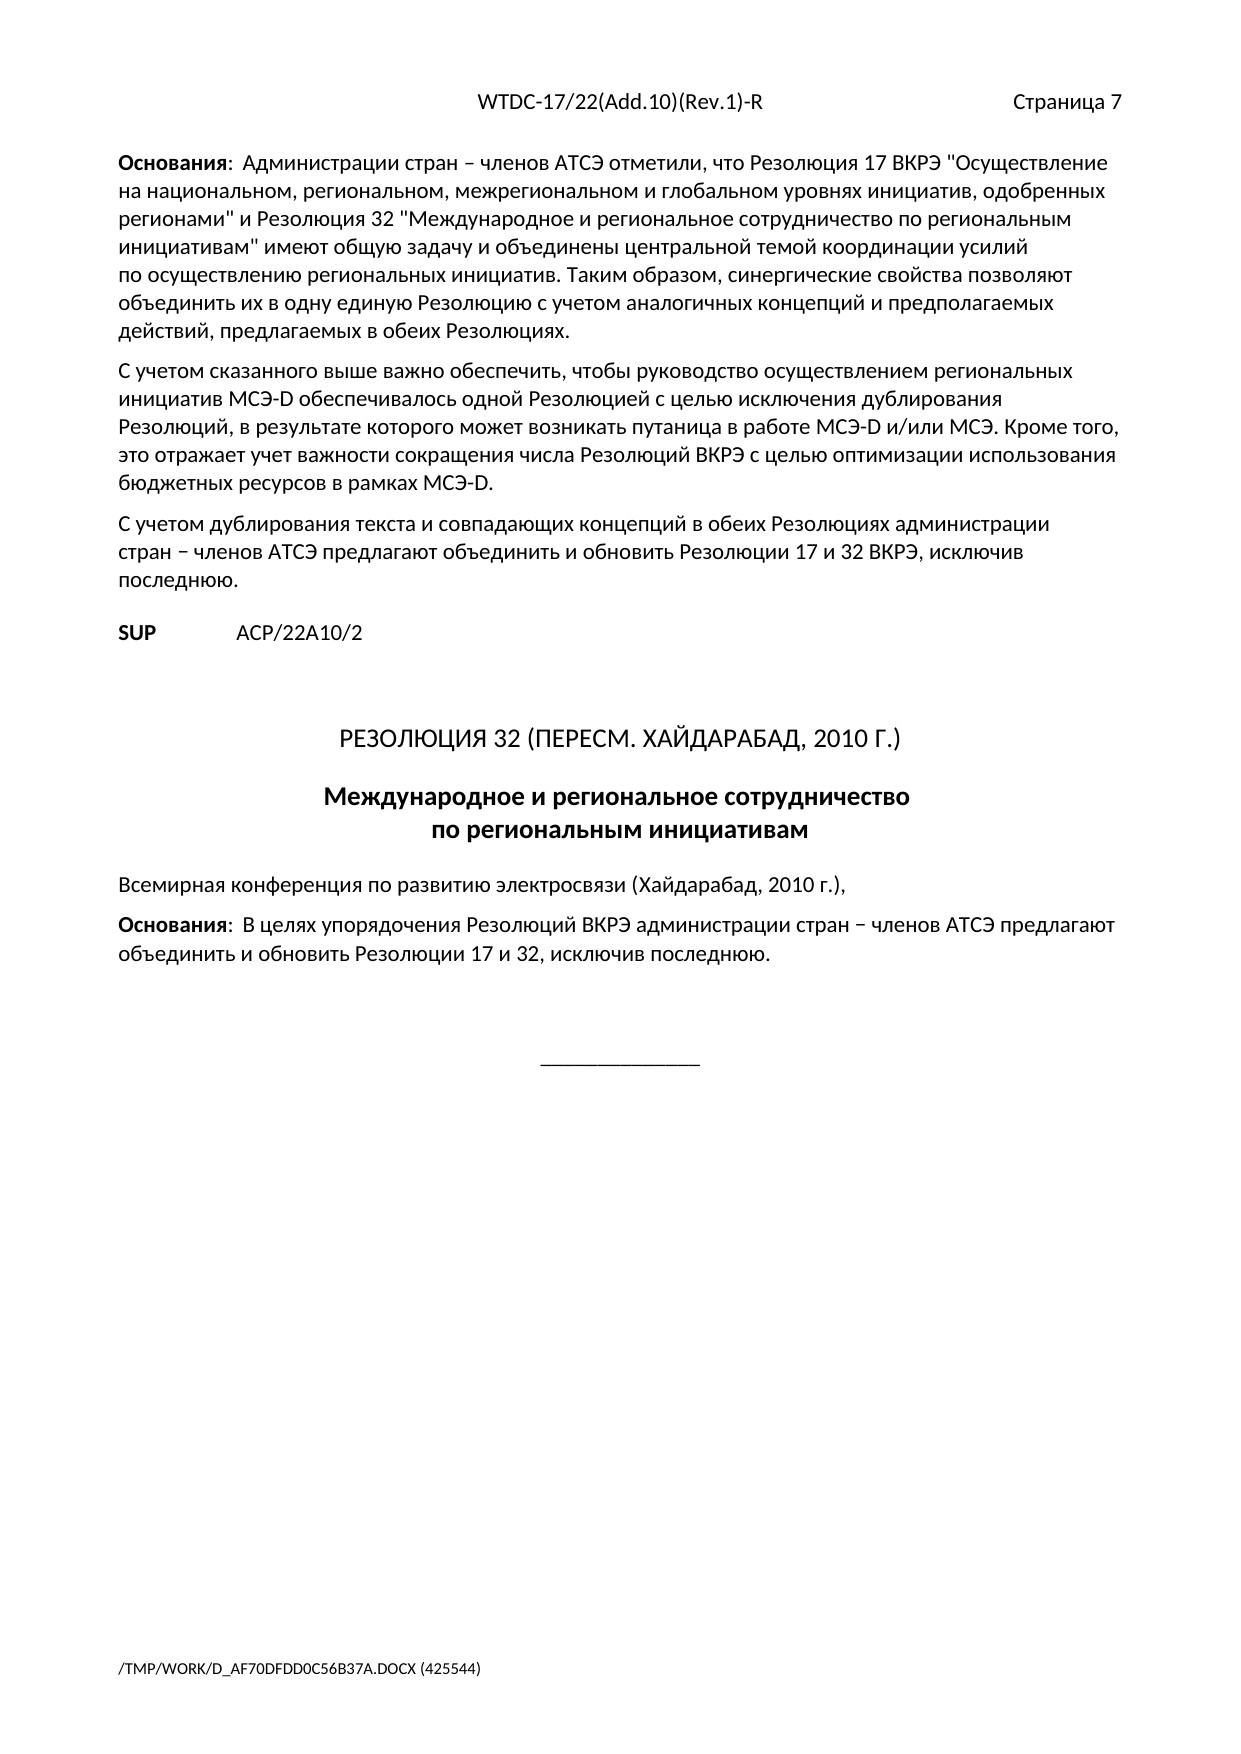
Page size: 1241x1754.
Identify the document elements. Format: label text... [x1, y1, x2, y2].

text С учетом дублирования текста и совпадающих концепций в обеих Резолюциях администрации стран − членов АТСЭ предлагают объединить и обновить Резолюции 17 и 32 ВКРЭ, исключив последнюю. [118, 509, 1122, 593]
text SUP ACP/22A10/2 [118, 618, 1122, 646]
title Международное и региональное сотрудничество по региональным инициативам [118, 779, 1122, 845]
text ______________ [118, 1042, 1122, 1070]
text Основания: Администрации стран – членов АТСЭ отметили, что Резолюция 17 ВКРЭ "Осуществление на национальном, региональном, межрегиональном и глобальном уровнях инициатив, одобренных регионами" и Резолюция 32 "Международное и региональное сотрудничество по региональным инициативам" имеют общую задачу и объединены центральной темой координации усилий по осуществлению региональных инициатив. Таким образом, синергические свойства позволяют объединить их в одну единую Резолюцию с учетом аналогичных концепций и предполагаемых действий, предлагаемых в обеих Резолюциях. [118, 148, 1122, 344]
text РЕЗОЛЮЦИЯ 32 (Пересм. Хайдарабад, 2010 г.) [118, 721, 1122, 754]
text С учетом сказанного выше важно обеспечить, чтобы руководство осуществлением региональных инициатив МСЭ-D обеспечивалось одной Резолюцией с целью исключения дублирования Резолюций, в результате которого может возникать путаница в работе МСЭ-D и/или МСЭ. Кроме того, это отражает учет важности сокращения числа Резолюций ВКРЭ с целью оптимизации использования бюджетных ресурсов в рамках МСЭ-D. [118, 356, 1122, 496]
text Основания: В целях упорядочения Резолюций ВКРЭ администрации стран − членов АТСЭ предлагают объединить и обновить Резолюции 17 и 32, исключив последнюю. [118, 911, 1122, 967]
title Всемирная конференция по развитию электросвязи (Хайдарабад, 2010 г.), [118, 870, 1122, 898]
